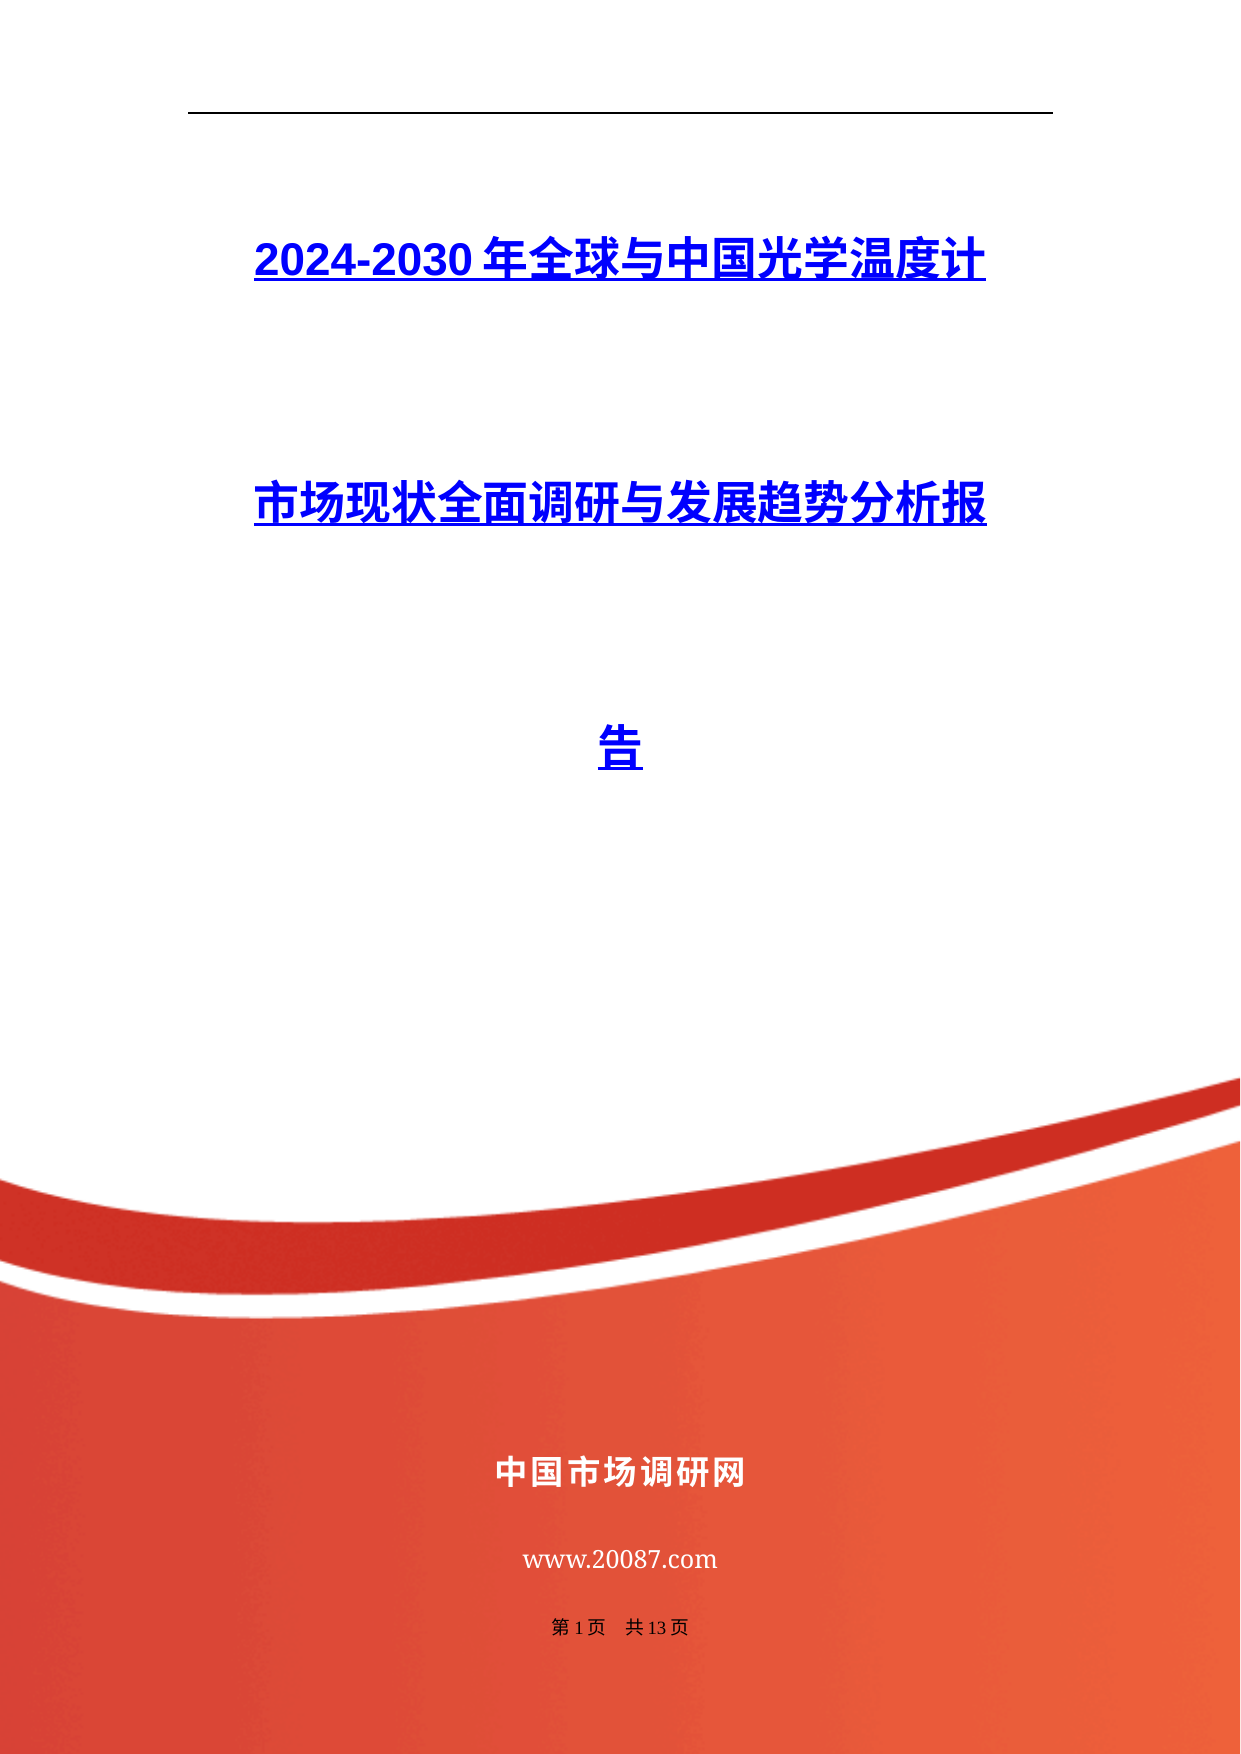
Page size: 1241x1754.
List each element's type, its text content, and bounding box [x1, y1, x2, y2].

table_header 2024-2030年全球与中国光学温度计市场现状全面调研与发展趋势分析报告 [188, 207, 1053, 871]
text www.20087.com [187, 1526, 1053, 1591]
subtitle 中国市场调研网 [187, 1437, 1053, 1502]
picture [0, 1006, 1241, 1754]
